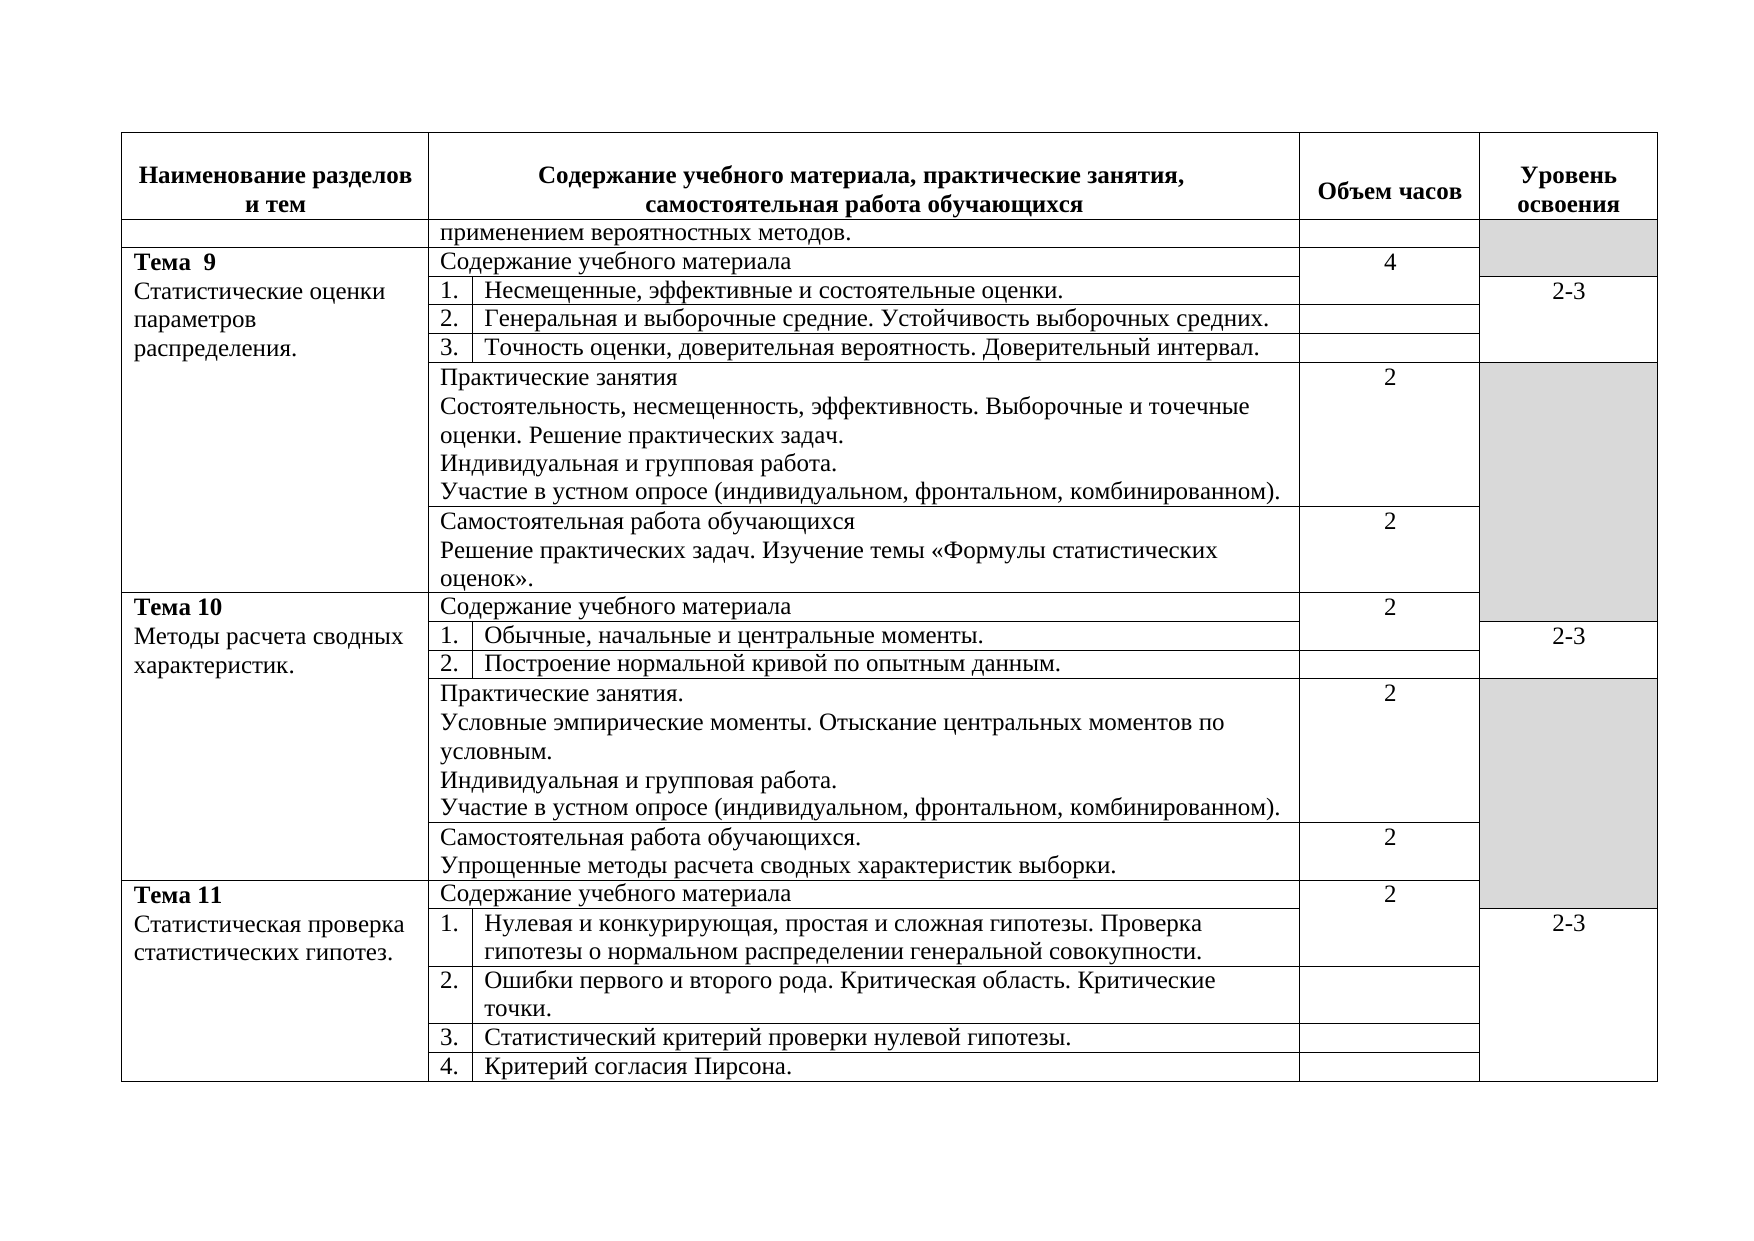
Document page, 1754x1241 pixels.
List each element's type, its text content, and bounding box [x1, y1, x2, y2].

table_cell 2 [1300, 507, 1479, 592]
table_cell Обычные, начальные и центральные моменты. [473, 622, 1299, 649]
table_cell Содержание учебного материала [429, 248, 1299, 276]
table_cell Самостоятельная работа обучающихся Решение практических задач. Изучение темы «Формулы статистических оценок». [429, 507, 1299, 592]
table_header Объем часов [1300, 133, 1479, 218]
table_cell 2 [1300, 363, 1479, 506]
table_cell Тема 9 Статистические оценки параметров распределения. [122, 248, 428, 592]
table_cell 2. [429, 967, 472, 1023]
table_cell [1300, 305, 1479, 333]
table_cell 1. [429, 277, 472, 304]
table_cell Самостоятельная работа обучающихся. Упрощенные методы расчета сводных характеристик выборки. [429, 823, 1299, 879]
table_cell Содержание учебного материала [429, 881, 1299, 908]
table_cell 1. [429, 622, 472, 649]
table_cell Точность оценки, доверительная вероятность. Доверительный интервал. [473, 334, 1299, 362]
table_cell [1300, 967, 1479, 1023]
table_cell 3. [429, 1024, 472, 1052]
table_cell [122, 220, 428, 247]
table_cell применением вероятностных методов. [429, 220, 1299, 247]
table_cell 4. [429, 1053, 472, 1081]
table_cell [1300, 1053, 1479, 1081]
table_cell [1480, 679, 1657, 908]
table_cell Статистический критерий проверки нулевой гипотезы. [473, 1024, 1299, 1052]
table_cell 2. [429, 305, 472, 333]
table_cell Критерий согласия Пирсона. [473, 1053, 1299, 1081]
table_cell 1. [429, 909, 472, 966]
table_cell 2 [1300, 881, 1479, 966]
table_cell [1300, 651, 1479, 678]
table_cell 2-3 [1480, 277, 1657, 362]
table_cell 4 [1300, 248, 1479, 304]
table_cell 2 [1300, 679, 1479, 822]
table_cell Несмещенные, эффективные и состоятельные оценки. [473, 277, 1299, 304]
table_cell Построение нормальной кривой по опытным данным. [473, 651, 1299, 678]
table_cell Ошибки первого и второго рода. Критическая область. Критические точки. [473, 967, 1299, 1023]
table_cell 3. [429, 334, 472, 362]
table_cell 2-3 [1480, 622, 1657, 678]
table_cell Практические занятия Состоятельность, несмещенность, эффективность. Выборочные и точечные оценки. Решение практических задач. Индивидуальная и групповая работа. Участие в устном опросе (индивидуальном, фронтальном, комбинированном). [429, 363, 1299, 506]
table_cell [1300, 220, 1479, 247]
table_cell [1480, 220, 1657, 276]
table_cell Тема 10 Методы расчета сводных характеристик. [122, 593, 428, 879]
table_header Уровень освоения [1480, 133, 1657, 218]
table_header Содержание учебного материала, практические занятия, самостоятельная работа обучающихся [429, 133, 1299, 218]
table_cell 2 [1300, 823, 1479, 879]
table_header Наименование разделов и тем [122, 133, 428, 218]
table_cell [1300, 1024, 1479, 1052]
table_cell [1300, 334, 1479, 362]
table_cell Тема 11 Статистическая проверка статистических гипотез. [122, 881, 428, 1081]
table_cell 2-3 [1480, 909, 1657, 1081]
table_cell Генеральная и выборочные средние. Устойчивость выборочных средних. [473, 305, 1299, 333]
table_cell Нулевая и конкурирующая, простая и сложная гипотезы. Проверка гипотезы о нормальном распределении генеральной совокупности. [473, 909, 1299, 966]
table_cell Содержание учебного материала [429, 593, 1299, 621]
table_cell 2 [1300, 593, 1479, 649]
table_cell [1480, 363, 1657, 621]
table_cell 2. [429, 651, 472, 678]
table_cell Практические занятия. Условные эмпирические моменты. Отыскание центральных моментов по условным. Индивидуальная и групповая работа. Участие в устном опросе (индивидуальном, фронтальном, комбинированном). [429, 679, 1299, 822]
